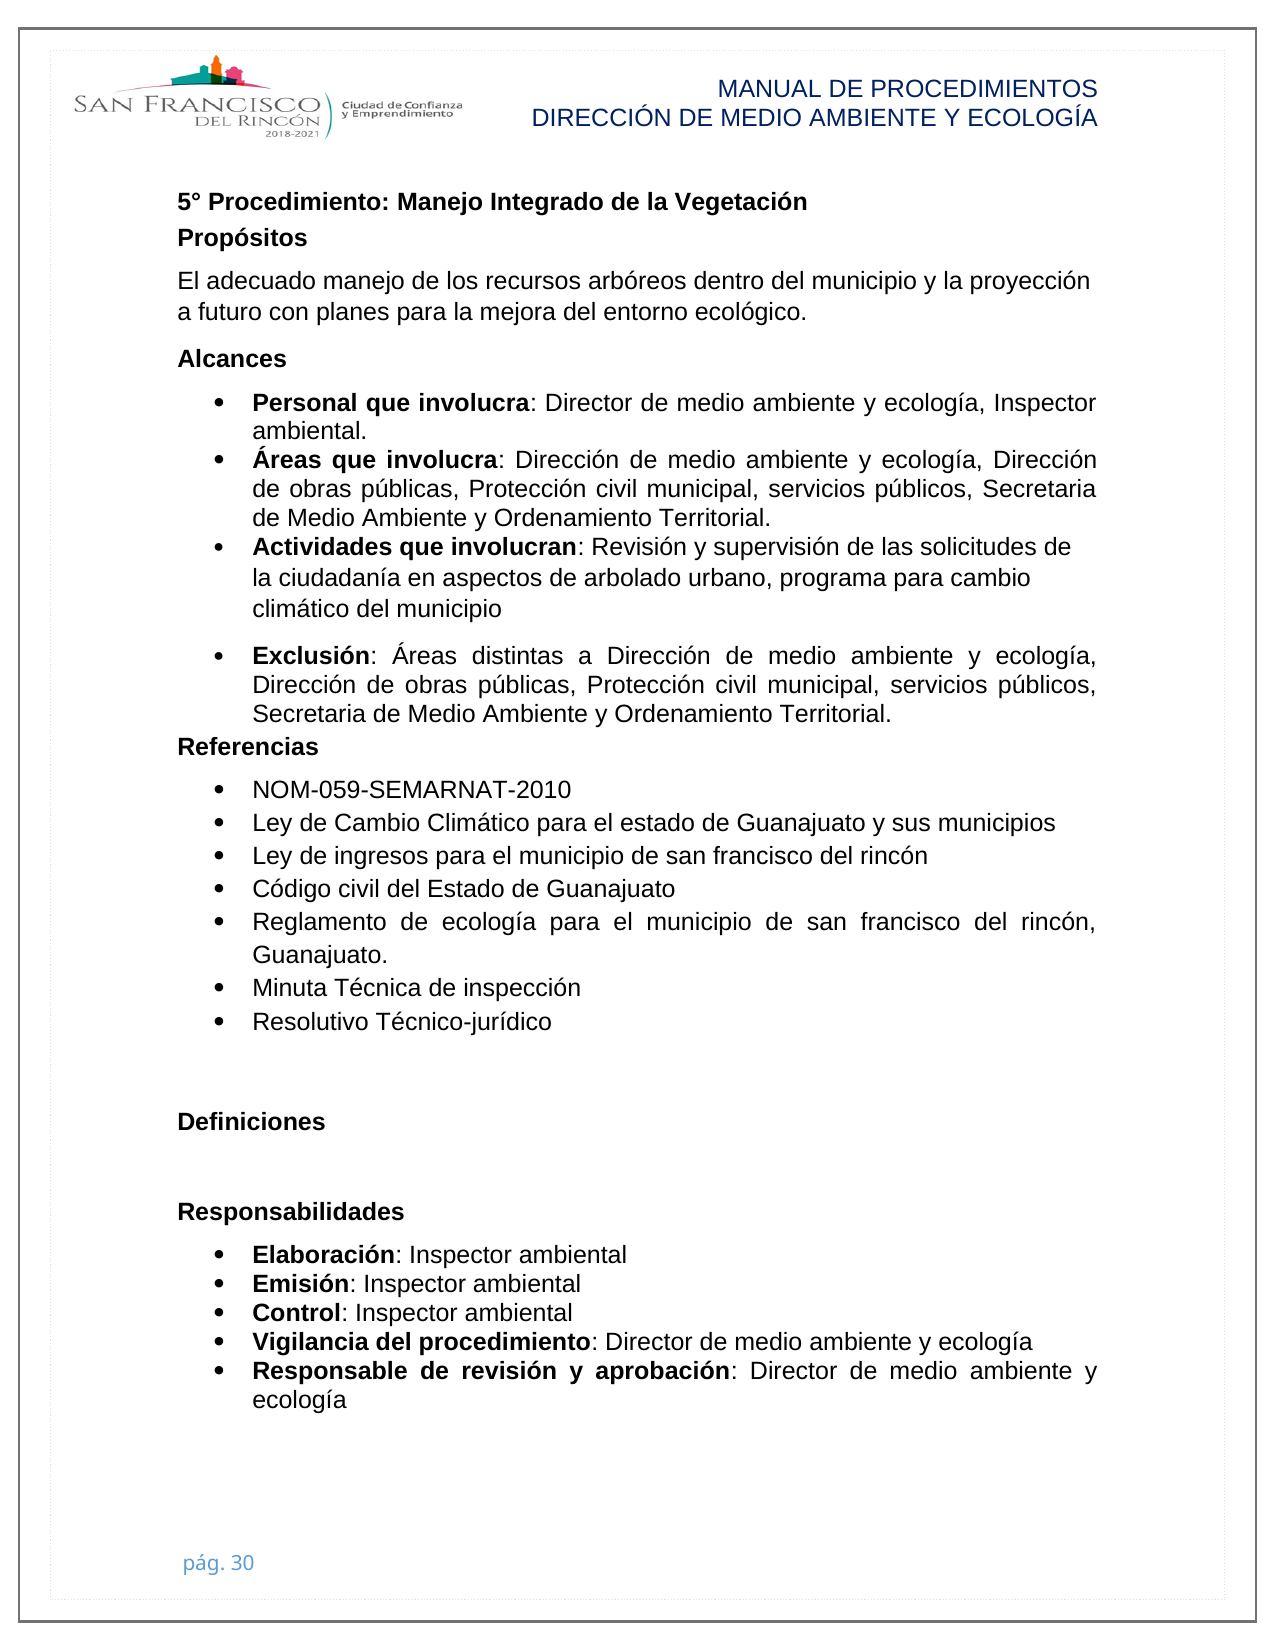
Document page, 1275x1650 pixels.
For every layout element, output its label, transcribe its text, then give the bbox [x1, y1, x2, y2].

list Ley de Cambio Climático para el estado de Guanajuato y sus municipios [214, 808, 1098, 837]
list Actividades que involucran: Revisión y supervisión de las solicitudes de la ciudadanía en aspectos de arbolado urbano, programa para cambio climático del municipio [214, 531, 1098, 622]
list Ley de ingresos para el municipio de san francisco del rincón [214, 841, 1098, 870]
subtitle Propósitos [177, 222, 1098, 251]
subtitle Alcances [177, 344, 1098, 373]
subtitle 5° Procedimiento: Manejo Integrado de la Vegetación [177, 187, 1098, 216]
list Responsable de revisión y aprobación: Director de medio ambiente y ecología [214, 1356, 1098, 1413]
list Reglamento de ecología para el municipio de san francisco del rincón, Guanajuato. [214, 907, 1098, 969]
list Áreas que involucra: Dirección de medio ambiente y ecología, Dirección de obras públicas, Protección civil municipal, servicios públicos, Secretaria de Medio Ambiente y Ordenamiento Territorial. [214, 445, 1098, 531]
list NOM-059-SEMARNAT-2010 [214, 775, 1098, 804]
list Emisión: Inspector ambiental [214, 1269, 1098, 1298]
picture [64, 52, 469, 147]
subtitle Responsabilidades [177, 1197, 1098, 1226]
list Elaboración: Inspector ambiental [214, 1241, 1098, 1269]
list Exclusión: Áreas distintas a Dirección de medio ambiente y ecología, Dirección de obras públicas, Protección civil municipal, servicios públicos, Secretaria de Medio Ambiente y Ordenamiento Territorial. [214, 641, 1098, 727]
list Resolutivo Técnico-jurídico [214, 1007, 1098, 1035]
list Código civil del Estado de Guanajuato [214, 874, 1098, 903]
text El adecuado manejo de los recursos arbóreos dentro del municipio y la proyección a futuro con planes para la mejora del entorno ecológico. [177, 266, 1098, 325]
list Control: Inspector ambiental [214, 1298, 1098, 1327]
list Minuta Técnica de inspección [214, 973, 1098, 1002]
subtitle Referencias [177, 732, 1098, 760]
subtitle Definiciones [177, 1107, 1098, 1136]
list Vigilancia del procedimiento: Director de medio ambiente y ecología [214, 1327, 1098, 1356]
list Personal que involucra: Director de medio ambiente y ecología, Inspector ambiental. [214, 387, 1098, 445]
